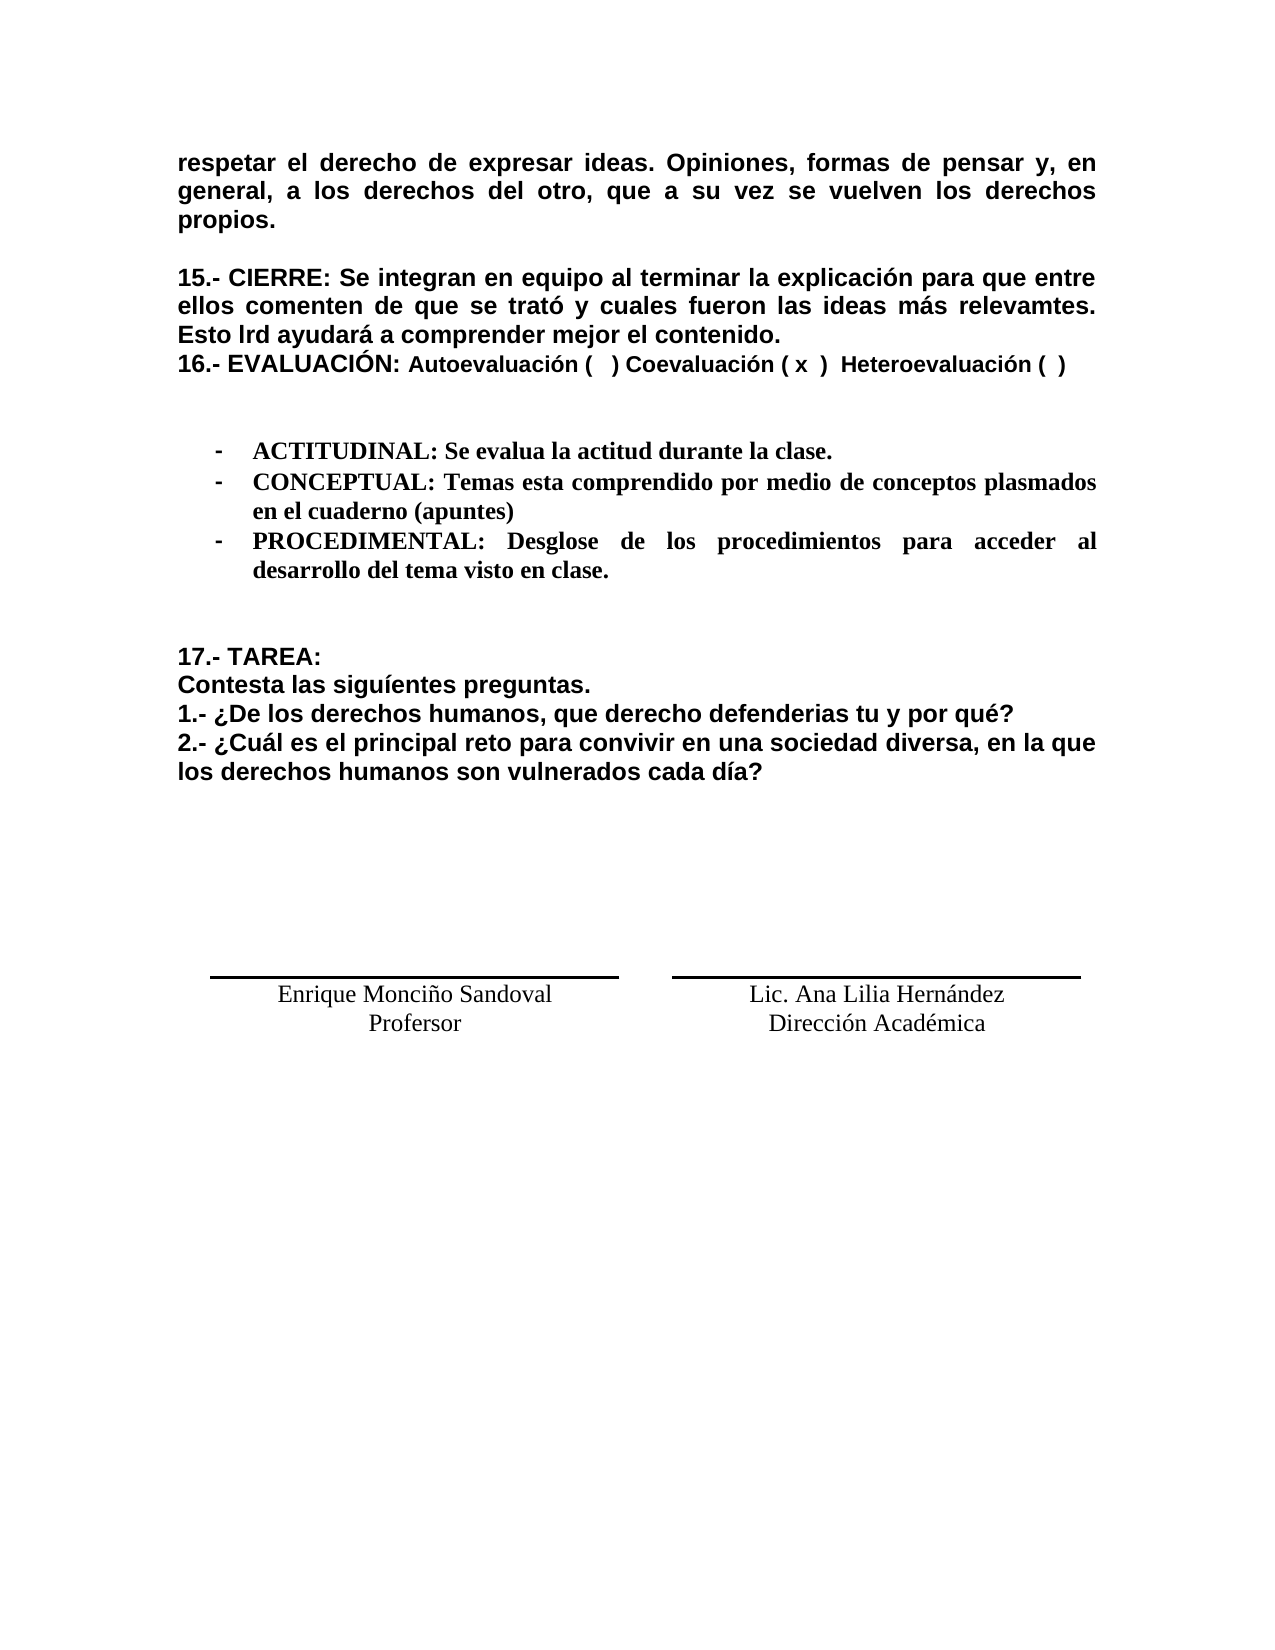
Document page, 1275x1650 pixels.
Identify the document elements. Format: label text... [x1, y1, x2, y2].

text 16.- EVALUACIÓN: Autoevaluación ( ) Coevaluación ( x ) Heteroevaluación ( ) [177, 349, 1098, 378]
list PROCEDIMENTAL: Desglose de los procedimientos para acceder al desarrollo del tema visto en clase. [215, 525, 1098, 584]
text 1.- ¿De los derechos humanos, que derecho defenderias tu y por qué? [177, 699, 1098, 728]
text 17.- TAREA: [177, 642, 1098, 670]
text Contesta las siguíentes preguntas. [177, 670, 1098, 699]
list ACTITUDINAL: Se evalua la actitud durante la clase. [215, 435, 1098, 466]
list CONCEPTUAL: Temas esta comprendido por medio de conceptos plasmados en el cuaderno (apuntes) [215, 466, 1098, 525]
text 2.- ¿Cuál es el principal reto para convivir en una sociedad diversa, en la que los derechos humanos son vulnerados cada día? [177, 728, 1098, 785]
text 15.- CIERRE: Se integran en equipo al terminar la explicación para que entre ellos comenten de que se trató y cuales fueron las ideas más relevamtes. Esto lrd ayudará a comprender mejor el contenido. [177, 263, 1098, 349]
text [177, 148, 1098, 234]
